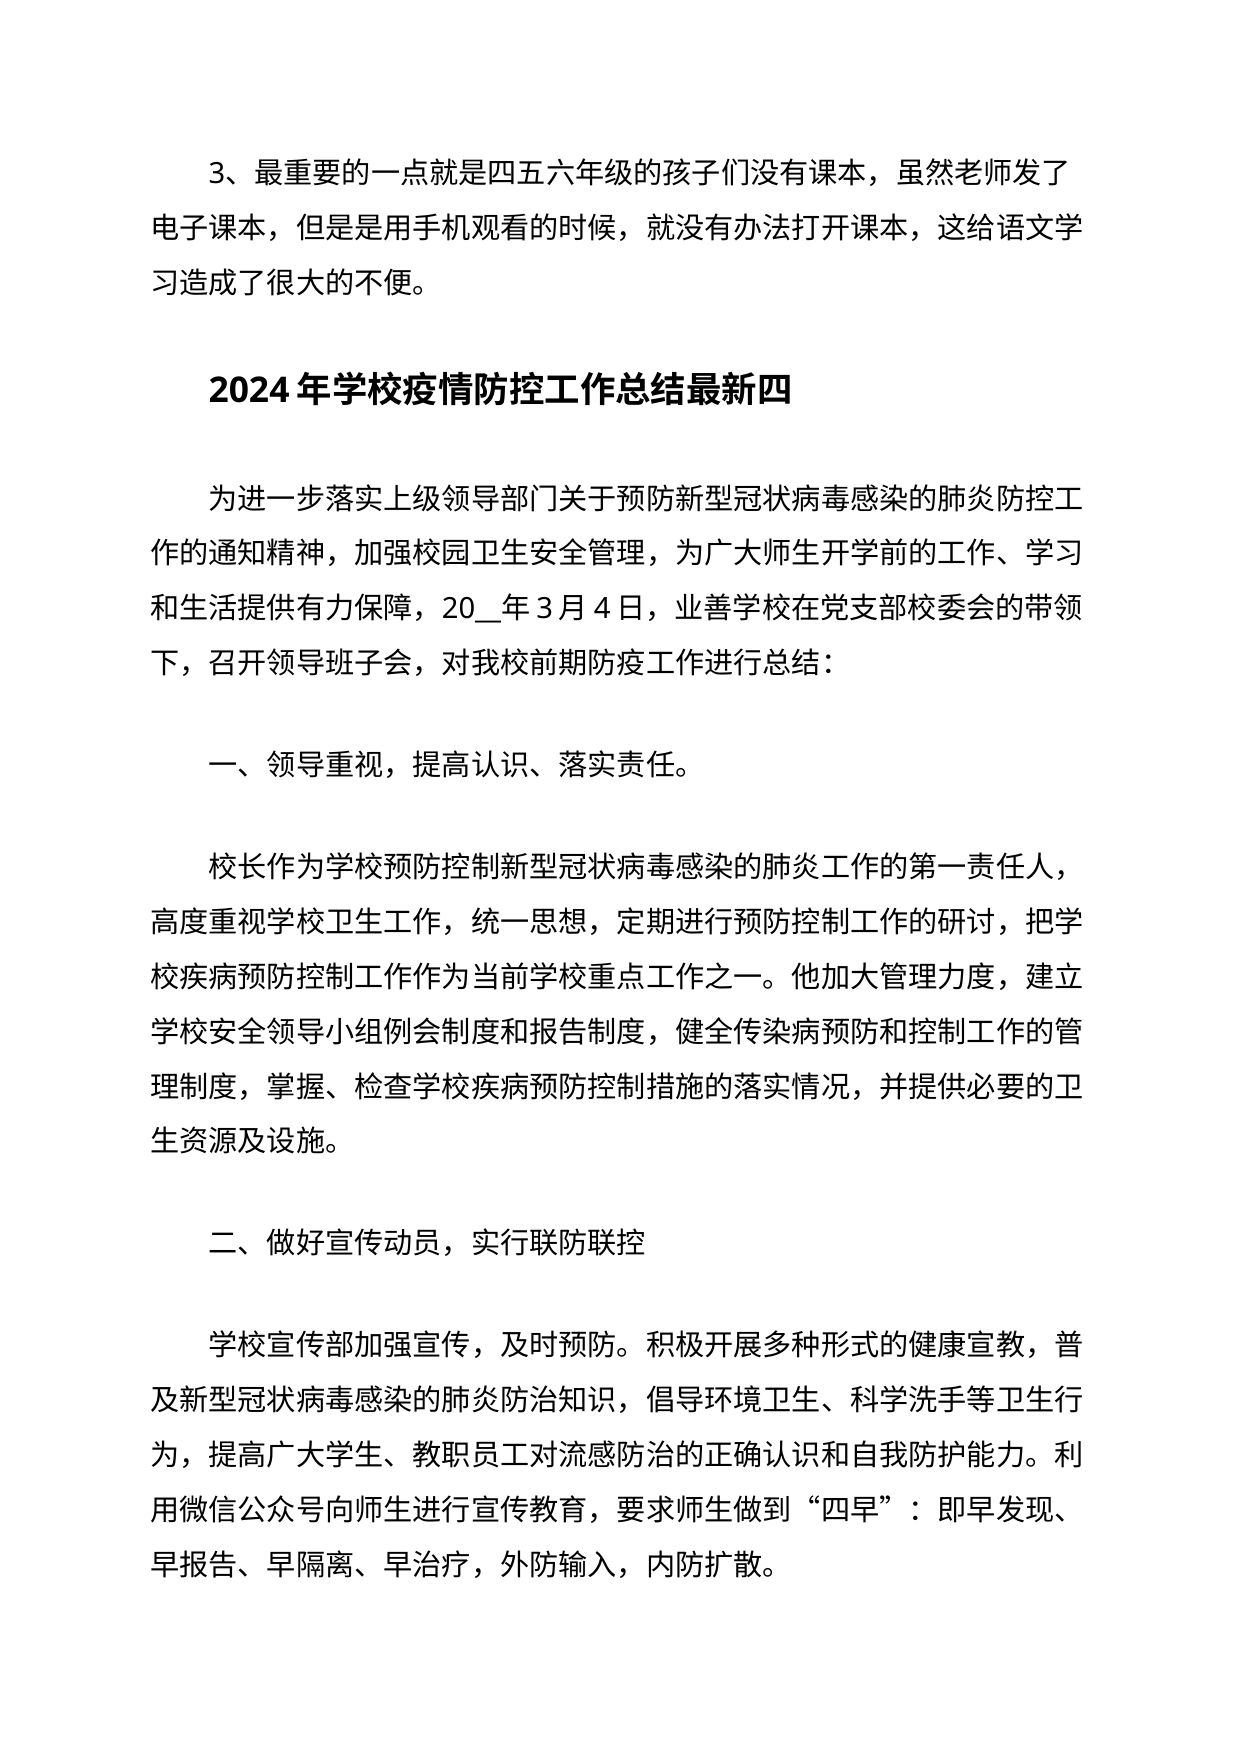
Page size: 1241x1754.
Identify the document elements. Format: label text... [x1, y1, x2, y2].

text 校长作为学校预防控制新型冠状病毒感染的肺炎工作的第一责任人，高度重视学校卫生工作，统一思想，定期进行预防控制工作的研讨，把学校疾病预防控制工作作为当前学校重点工作之一。他加大管理力度，建立学校安全领导小组例会制度和报告制度，健全传染病预防和控制工作的管理制度，掌握、检查学校疾病预防控制措施的落实情况，并提供必要的卫生资源及设施。 [150, 843, 1090, 1160]
text 学校宣传部加强宣传，及时预防。积极开展多种形式的健康宣教，普及新型冠状病毒感染的肺炎防治知识，倡导环境卫生、科学洗手等卫生行为，提高广大学生、教职员工对流感防治的正确认识和自我防护能力。利用微信公众号向师生进行宣传教育，要求师生做到“四早”：即早发现、早报告、早隔离、早治疗，外防输入，内防扩散。 [150, 1322, 1090, 1583]
text 为进一步落实上级领导部门关于预防新型冠状病毒感染的肺炎防控工作的通知精神，加强校园卫生安全管理，为广大师生开学前的工作、学习和生活提供有力保障，20__年3月4日，业善学校在党支部校委会的带领下，召开领导班子会，对我校前期防疫工作进行总结： [150, 475, 1090, 682]
text 3、最重要的一点就是四五六年级的孩子们没有课本，虽然老师发了电子课本，但是是用手机观看的时候，就没有办法打开课本，这给语文学习造成了很大的不便。 [150, 150, 1090, 302]
text 二、做好宣传动员，实行联防联控 [150, 1220, 1090, 1262]
text 一、领导重视，提高认识、落实责任。 [150, 742, 1090, 784]
text 2024年学校疫情防控工作总结最新四 [150, 362, 1090, 413]
